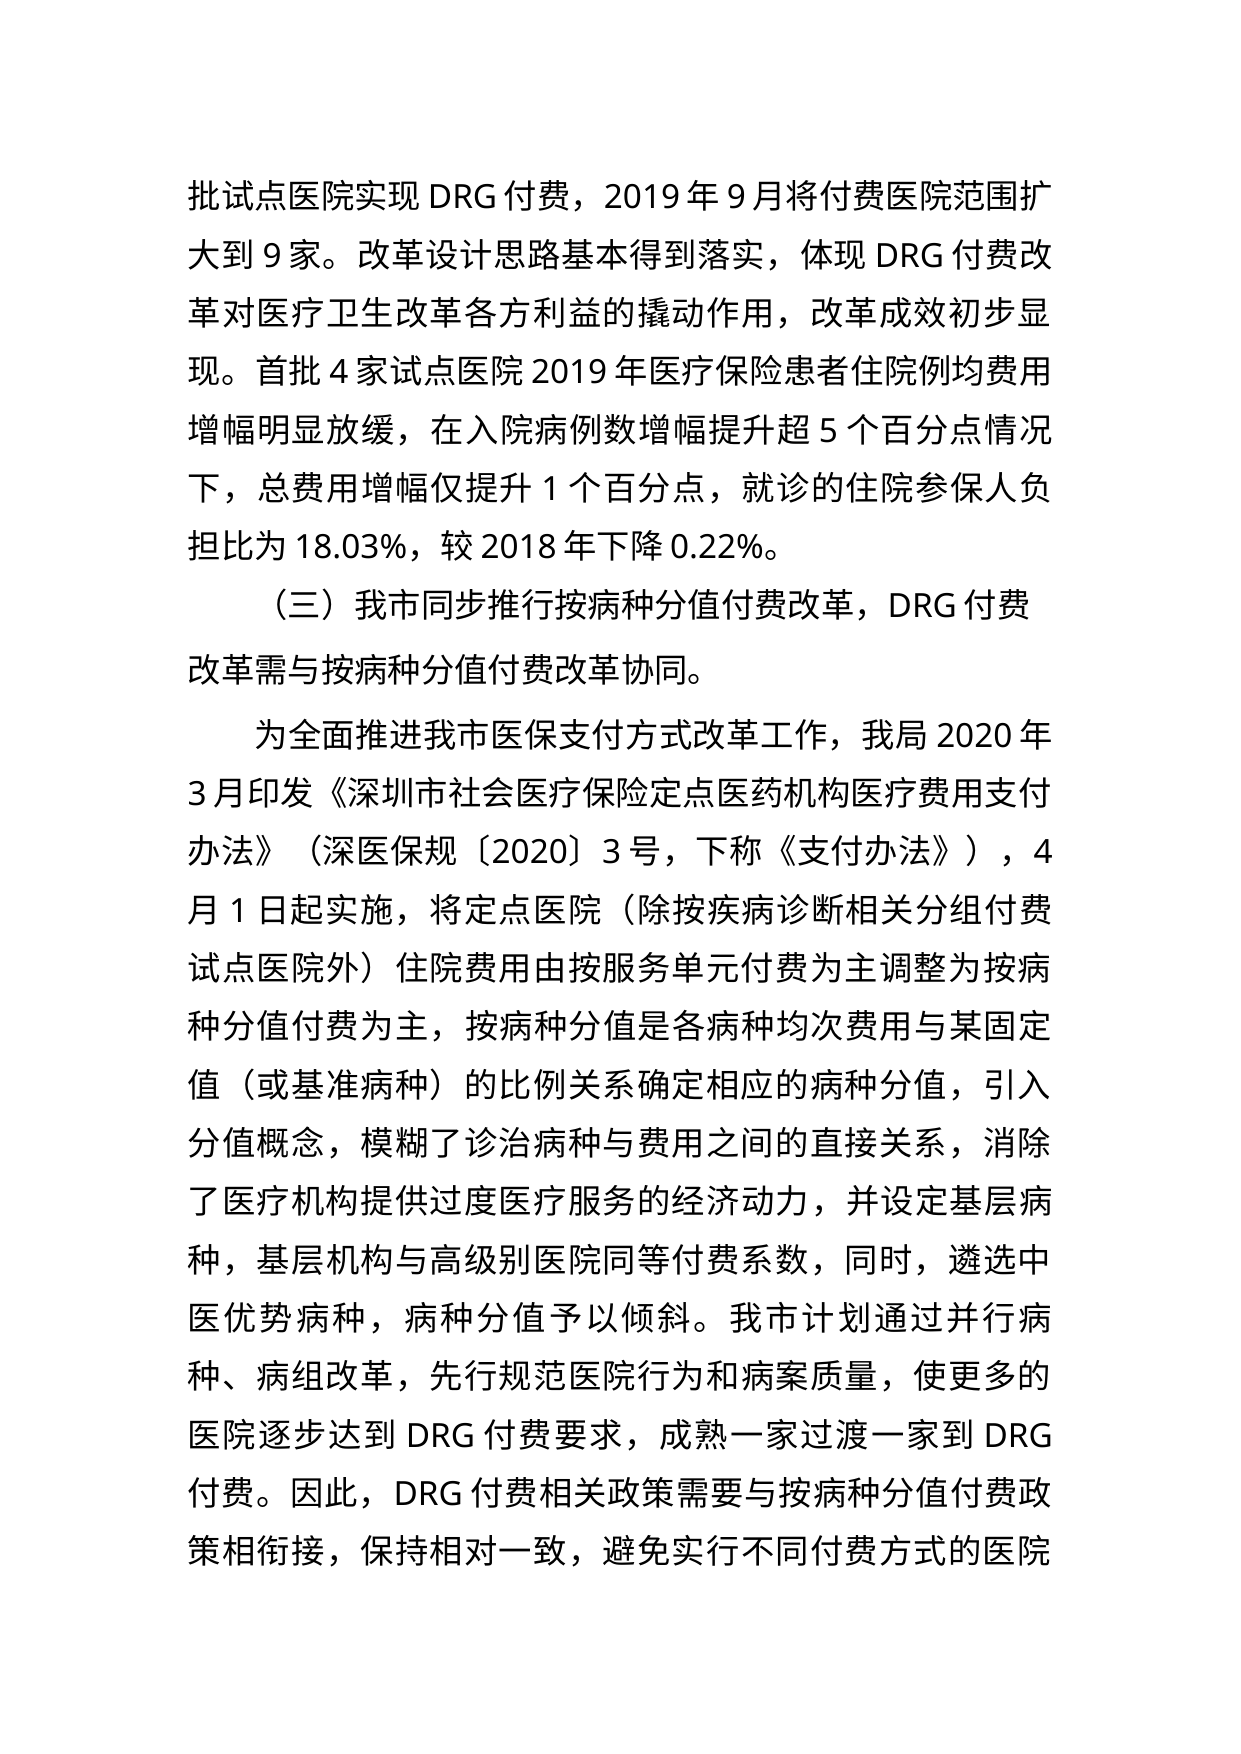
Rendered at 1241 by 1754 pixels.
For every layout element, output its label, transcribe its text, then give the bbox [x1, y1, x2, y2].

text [187, 162, 1053, 570]
text （三）我市同步推行按病种分值付费改革，DRG付费改革需与按病种分值付费改革协同。 [187, 570, 1053, 700]
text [187, 700, 1053, 1575]
